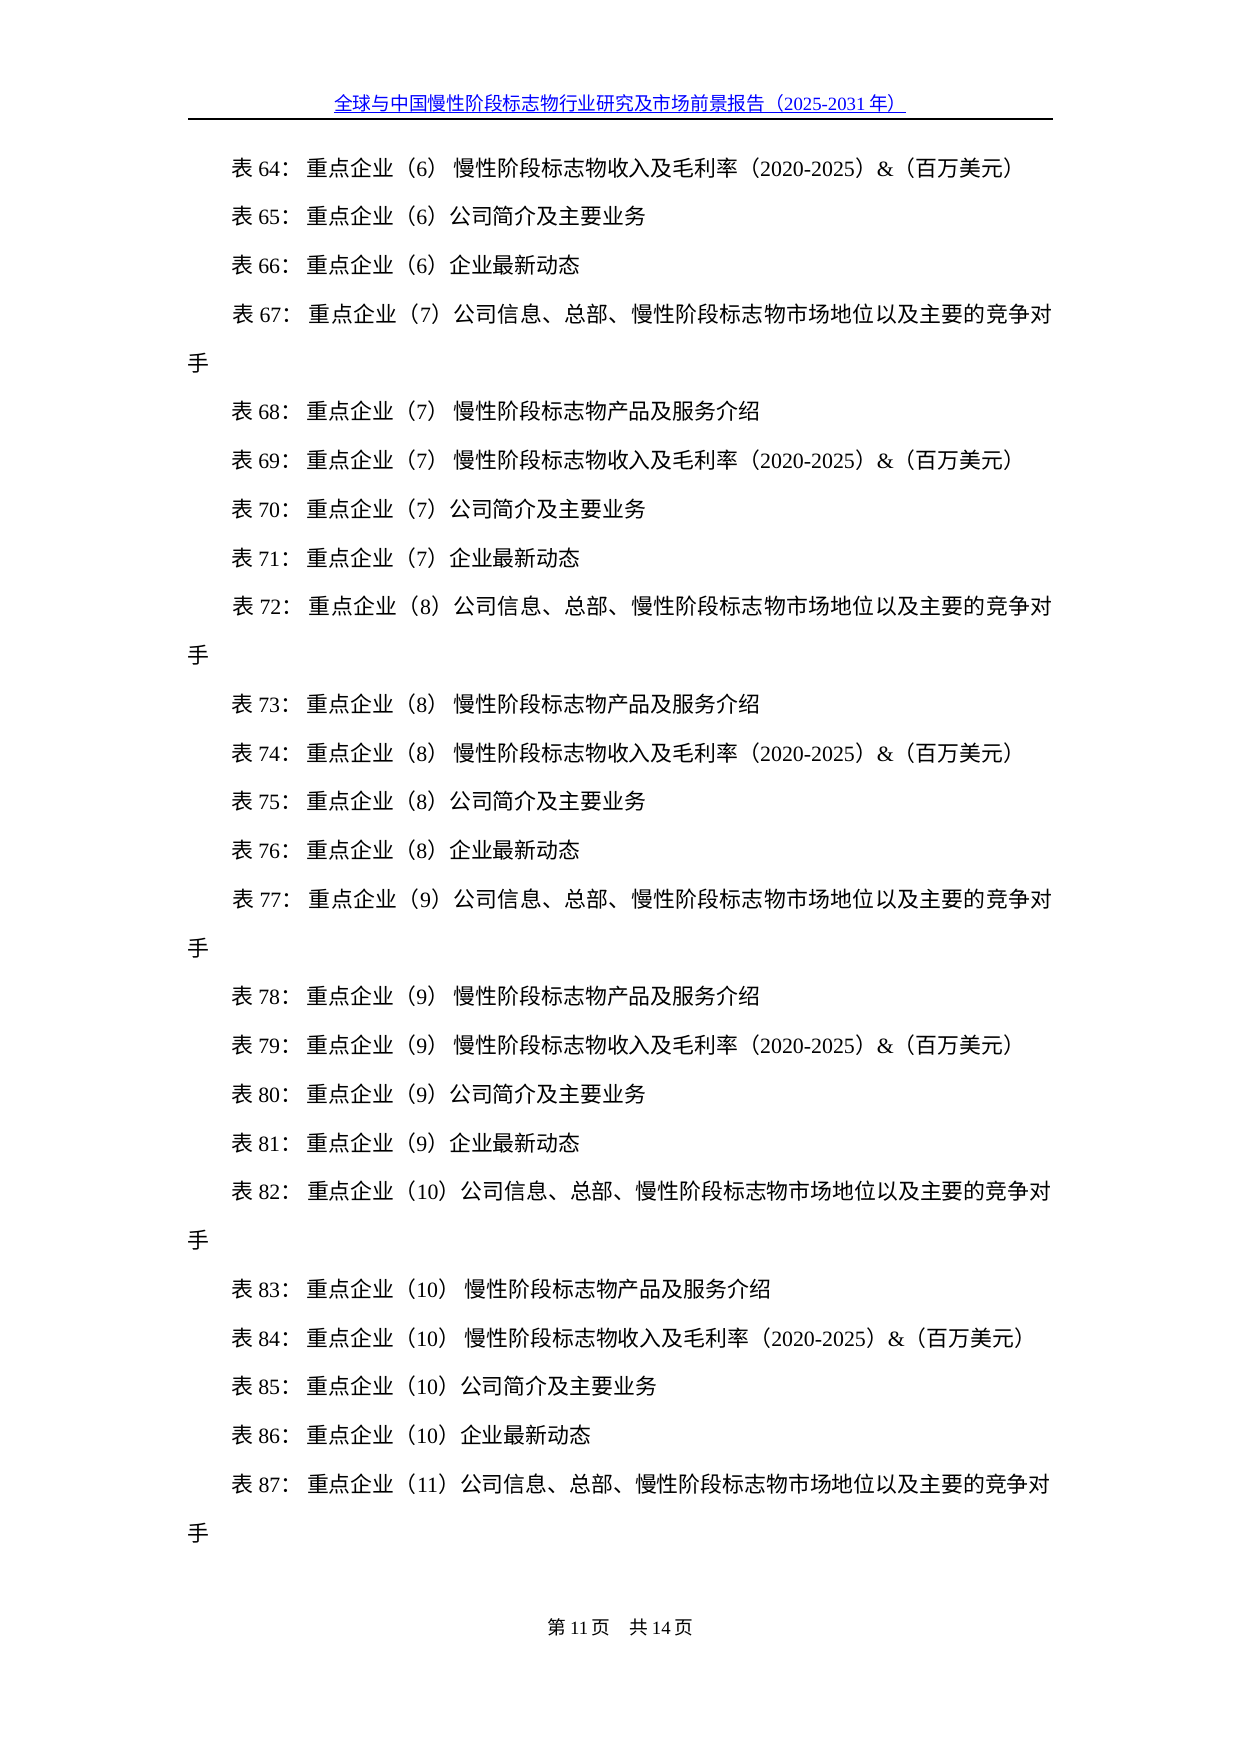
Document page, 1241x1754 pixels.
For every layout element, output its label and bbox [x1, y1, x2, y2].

text [187, 150, 1053, 1548]
